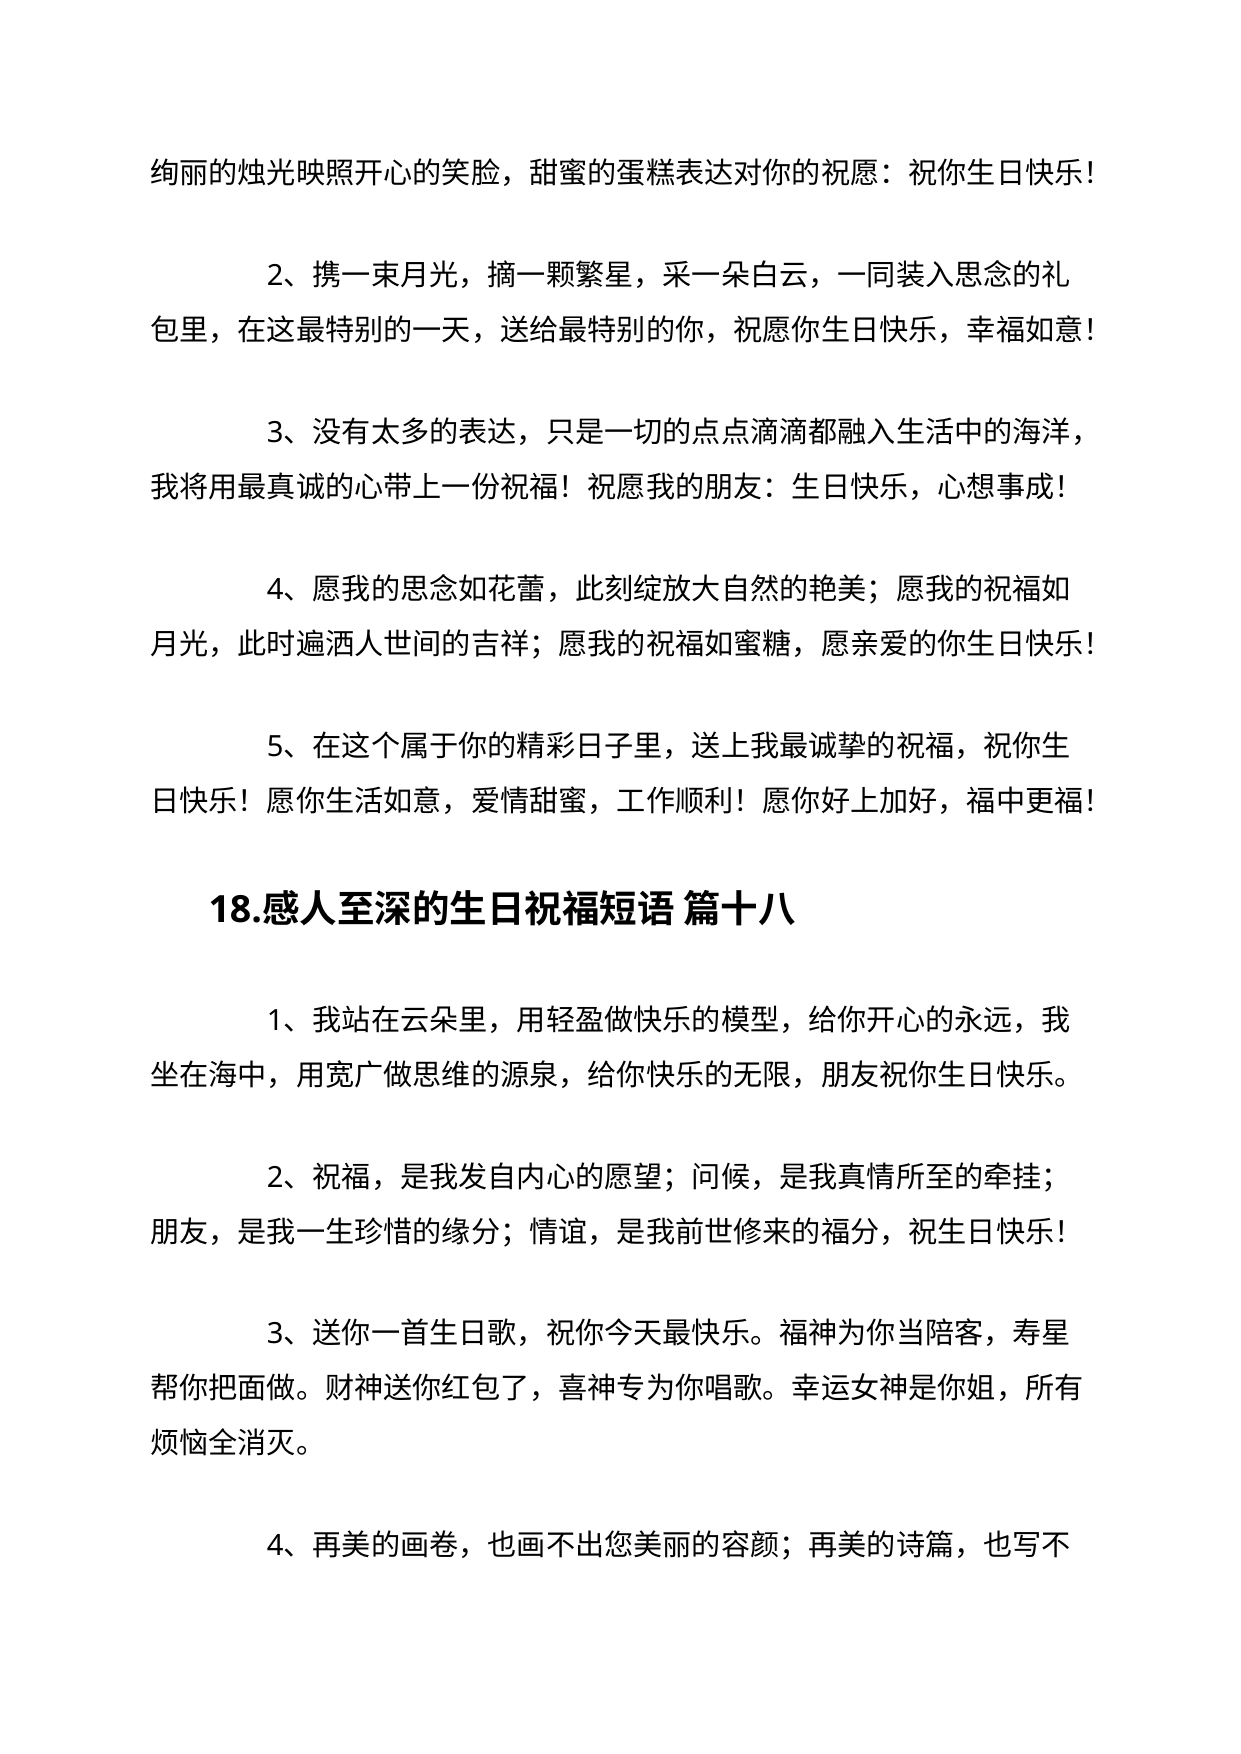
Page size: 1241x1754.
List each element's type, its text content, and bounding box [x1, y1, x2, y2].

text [150, 150, 1090, 192]
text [150, 1522, 1090, 1564]
text 18.感人至深的生日祝福短语 篇十八 [150, 879, 1090, 933]
text 3、送你一首生日歌，祝你今天最快乐。福神为你当陪客，寿星帮你把面做。财神送你红包了，喜神专为你唱歌。幸运女神是你姐，所有烦恼全消灭。 [150, 1310, 1090, 1462]
text 2、祝福，是我发自内心的愿望；问候，是我真情所至的牵挂；朋友，是我一生珍惜的缘分；情谊，是我前世修来的福分，祝生日快乐！ [150, 1153, 1090, 1251]
text 2、携一束月光，摘一颗繁星，采一朵白云，一同装入思念的礼包里，在这最特别的一天，送给最特别的你，祝愿你生日快乐，幸福如意！ [150, 252, 1090, 349]
text 4、愿我的思念如花蕾，此刻绽放大自然的艳美；愿我的祝福如月光，此时遍洒人世间的吉祥；愿我的祝福如蜜糖，愿亲爱的你生日快乐！ [150, 565, 1090, 663]
text 3、没有太多的表达，只是一切的点点滴滴都融入生活中的海洋，我将用最真诚的心带上一份祝福！祝愿我的朋友：生日快乐，心想事成！ [150, 408, 1090, 506]
text 1、我站在云朵里，用轻盈做快乐的模型，给你开心的永远，我坐在海中，用宽广做思维的源泉，给你快乐的无限，朋友祝你生日快乐。 [150, 996, 1090, 1094]
text 5、在这个属于你的精彩日子里，送上我最诚挚的祝福，祝你生日快乐！愿你生活如意，爱情甜蜜，工作顺利！愿你好上加好，福中更福！ [150, 722, 1090, 819]
